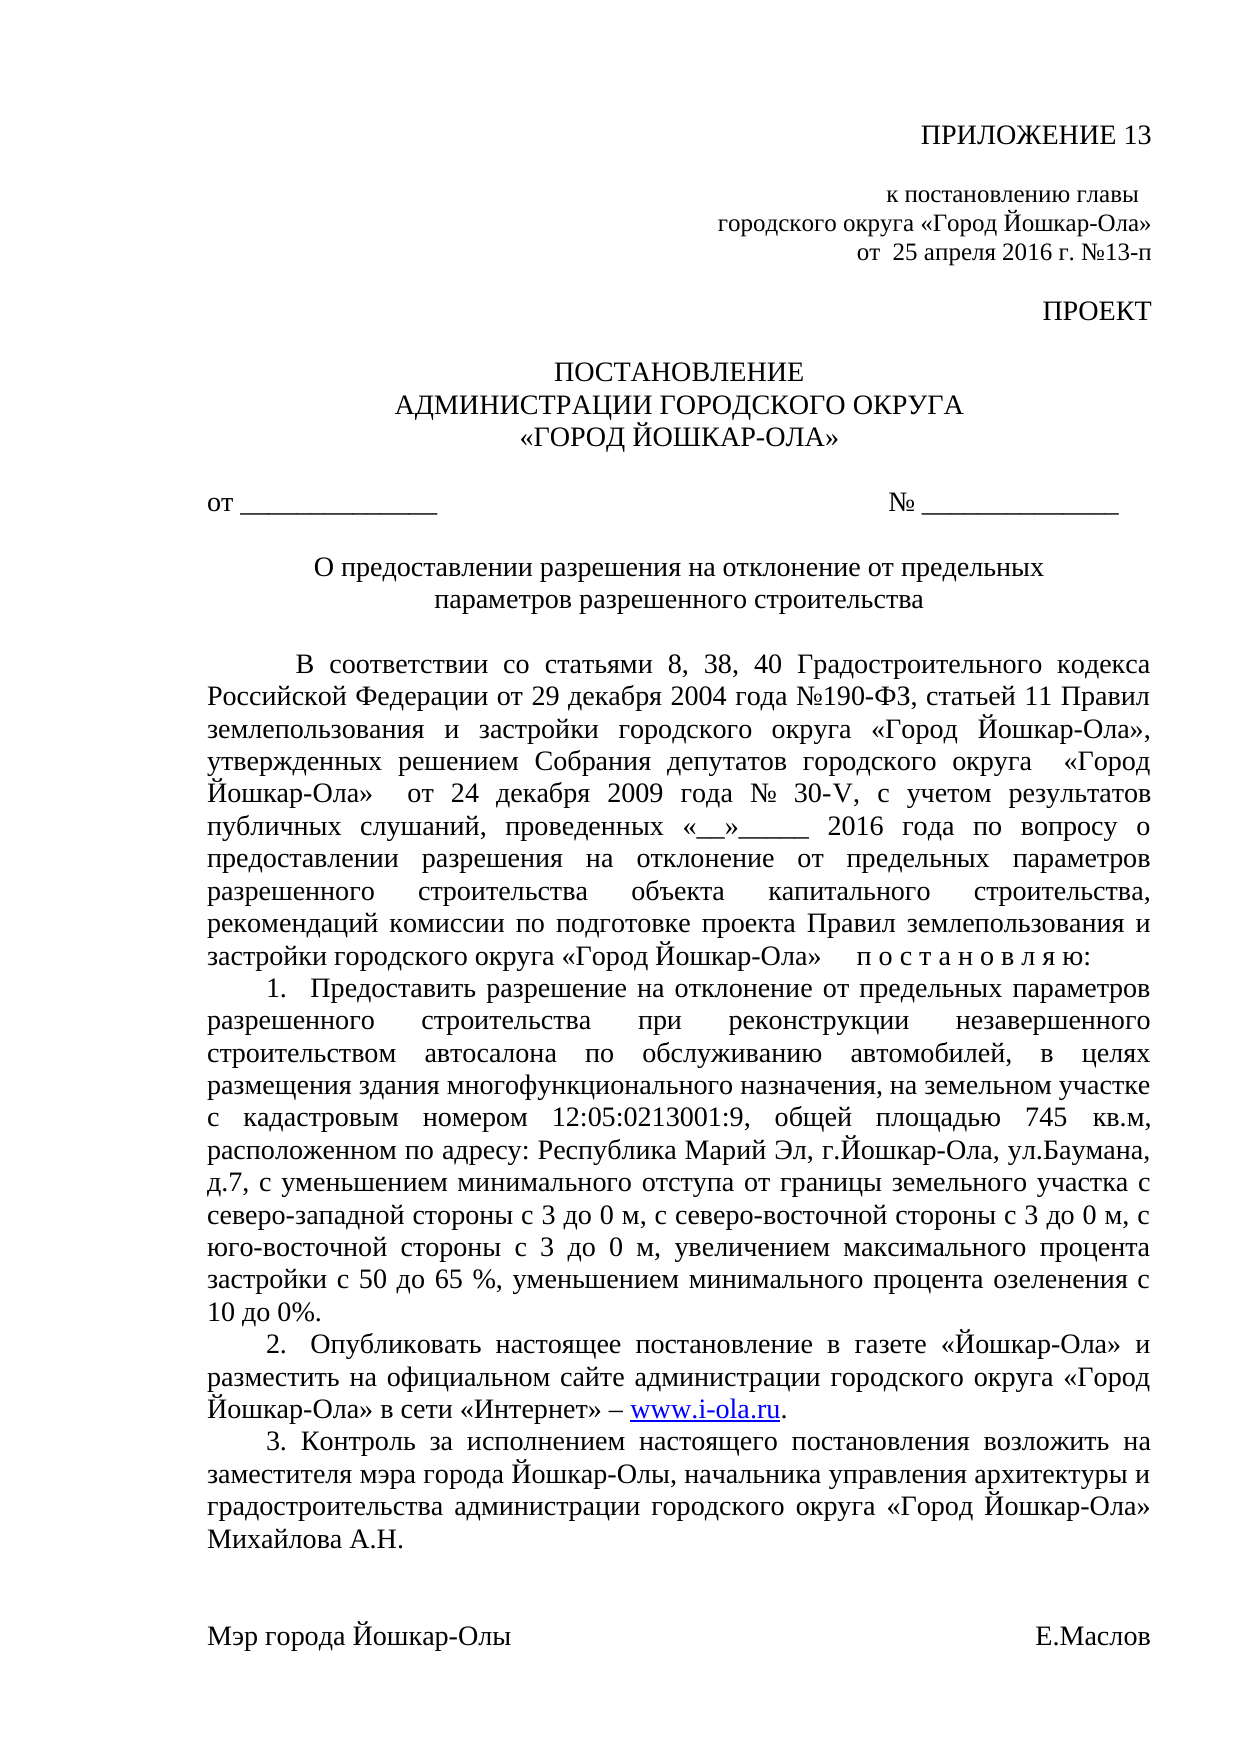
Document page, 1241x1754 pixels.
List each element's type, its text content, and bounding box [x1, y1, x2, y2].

subtitle ПРИЛОЖЕНИЕ 13 [295, 118, 1152, 151]
list Предоставить разрешение на отклонение от предельных параметров разрешенного строительства при реконструкции незавершенного строительством автосалона по обслуживанию автомобилей, в целях размещения здания многофункционального назначения, на земельном участке с кадастровым номером 12:05:0213001:9, общей площадью 745 кв.м, расположенном по адресу: Республика Марий Эл, г.Йошкар-Ола, ул.Баумана, д.7, с уменьшением минимального отступа от границы земельного участка с северо-западной стороны с 3 до 0 м, с северо-восточной стороны с 3 до 0 м, с юго-восточной стороны с 3 до 0 м, увеличением максимального процента застройки с 50 до 65 %, уменьшением минимального процента озеленения с 10 до 0%. [207, 971, 1152, 1327]
subtitle ПОСТАНОВЛЕНИЕ [207, 355, 1152, 388]
text от ______________ № ______________ [207, 485, 1152, 517]
list Контроль за исполнением настоящего постановления возложить на заместителя мэра города Йошкар-Олы, начальника управления архитектуры и градостроительства администрации городского округа «Город Йошкар-Ола» Михайлова А.Н. [207, 1424, 1152, 1554]
text В соответствии со статьями 8, 38, 40 Градостроительного кодекса Российской Федерации от 29 декабря 2004 года №190-ФЗ, статьей 11 Правил землепользования и застройки городского округа «Город Йошкар-Ола», утвержденных решением Собрания депутатов городского округа «Город Йошкар-Ола» от 24 декабря 2009 года № 30-V, с учетом результатов публичных слушаний, проведенных «__»_____ 2016 года по вопросу о предоставлении разрешения на отклонение от предельных параметров разрешенного строительства объекта капитального строительства, рекомендаций комиссии по подготовке проекта Правил землепользования и застройки городского округа «Город Йошкар-Ола» п о с т а н о в л я ю: [207, 647, 1152, 971]
text от 25 апреля 2016 г. №13-п [207, 237, 1152, 266]
subtitle «ГОРОД ЙОШКАР-ОЛА» [207, 420, 1152, 453]
list Опубликовать настоящее постановление в газете «Йошкар-Ола» и разместить на официальном сайте администрации городского округа «Город Йошкар-Ола» в сети «Интернет» – www.i-ola.ru. [207, 1327, 1152, 1424]
subtitle ПРОЕКТ [207, 294, 1152, 327]
text к постановлению главы [207, 179, 1152, 208]
text АДМИНИСТРАЦИИ ГОРОДСКОГО ОКРУГА [207, 388, 1152, 420]
text городского округа «Город Йошкар-Ола» [207, 208, 1152, 237]
subtitle параметров разрешенного строительства [207, 582, 1152, 614]
subtitle Мэр города Йошкар-Олы Е.Маслов [207, 1619, 1152, 1651]
subtitle О предоставлении разрешения на отклонение от предельных [207, 550, 1152, 582]
